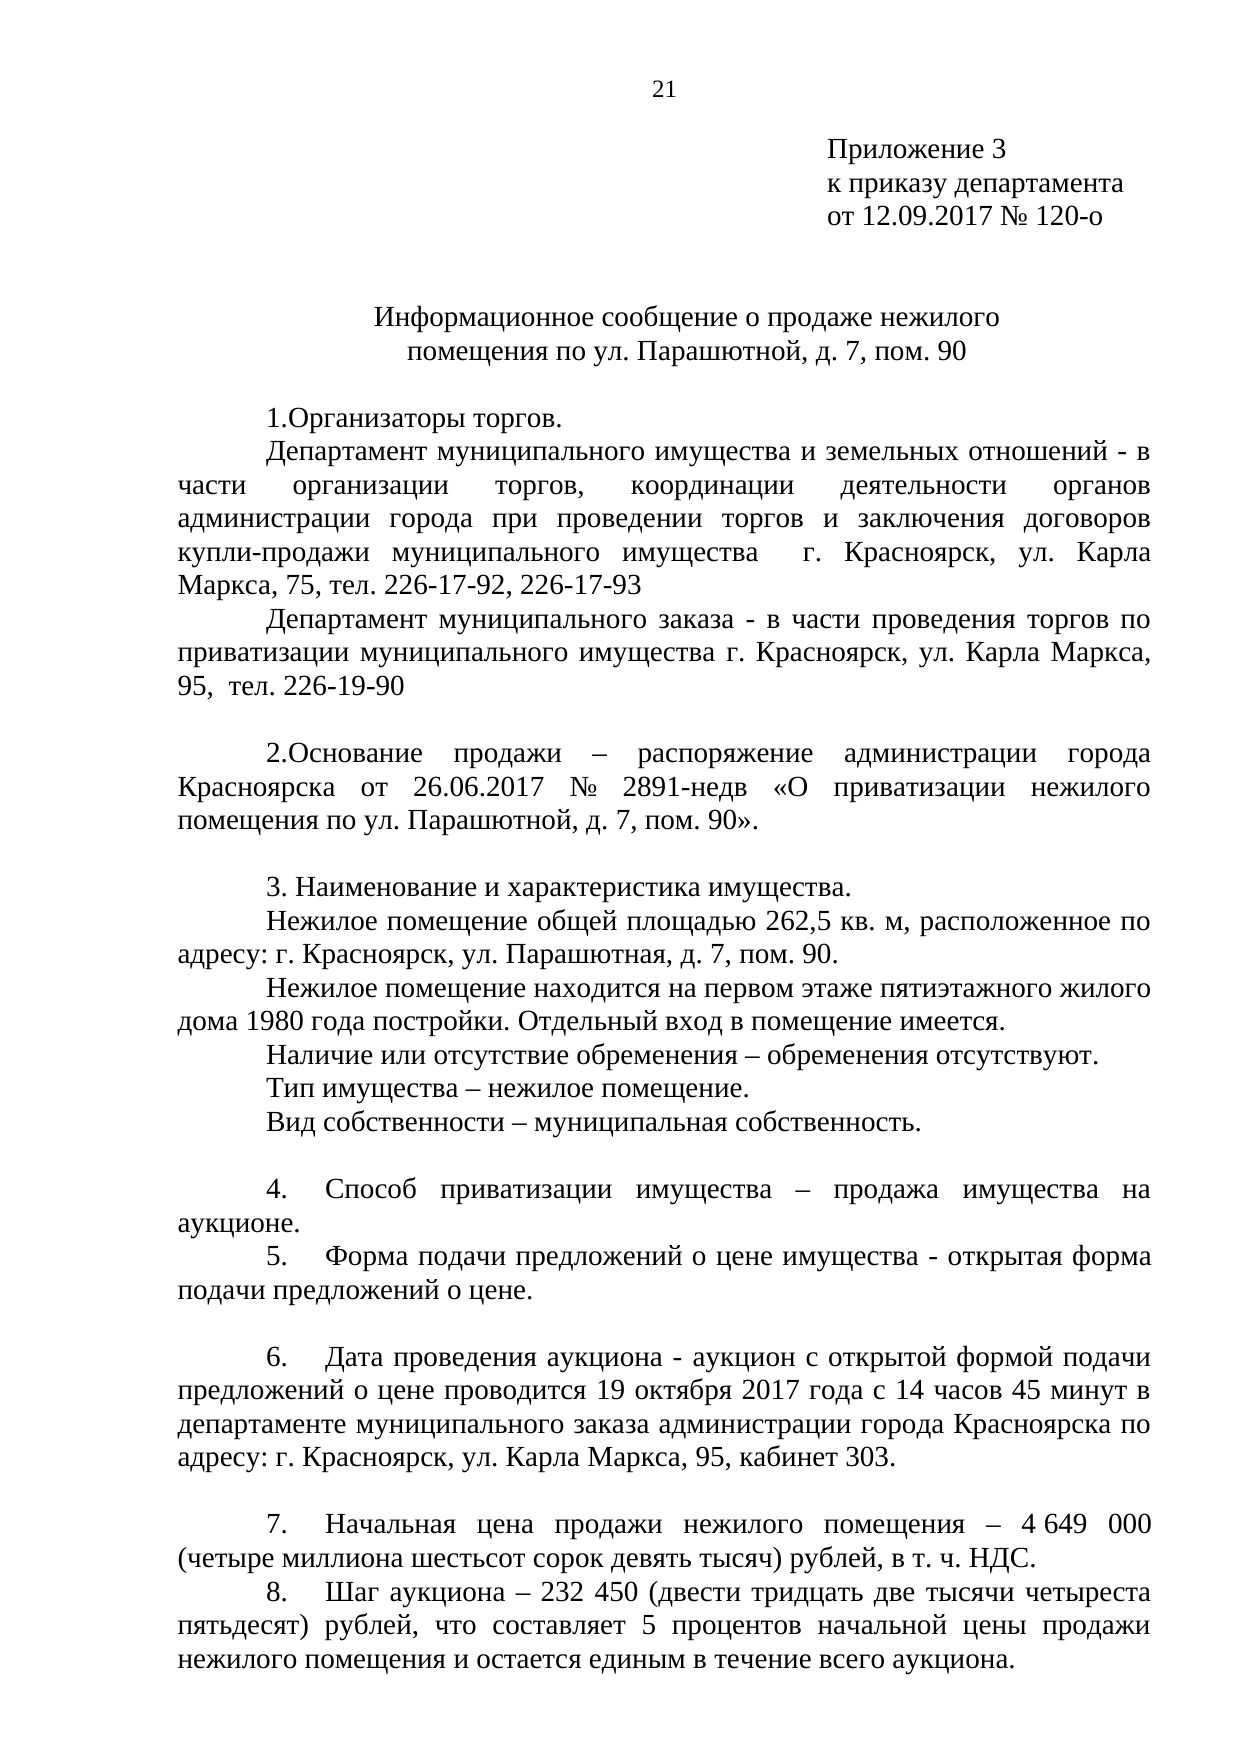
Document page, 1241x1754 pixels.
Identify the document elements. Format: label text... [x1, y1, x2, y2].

list Организаторы торгов. [177, 400, 1152, 433]
subtitle Информационное сообщение о продаже нежилого [177, 299, 1152, 333]
text Департамент муниципального заказа - в части проведения торгов по приватизации муниципального имущества г. Красноярск, ул. Карла Маркса, 95, тел. 226-19-90 [177, 601, 1152, 702]
text Вид собственности – муниципальная собственность. [177, 1104, 1152, 1138]
list Основание продажи – распоряжение администрации города Красноярска от 26.06.2017 № 2891-недв «О приватизации нежилого помещения по ул. Парашютной, д. 7, пом. 90». [177, 735, 1152, 836]
text 3. Наименование и характеристика имущества. [177, 869, 1152, 903]
text Тип имущества – нежилое помещение. [177, 1071, 1152, 1104]
text Нежилое помещение общей площадью 262,5 кв. м, расположенное по адресу: г. Красноярск, ул. Парашютная, д. 7, пом. 90. [177, 903, 1152, 970]
text к приказу департамента [827, 165, 1152, 198]
text Наличие или отсутствие обременения – обременения отсутствуют. [177, 1037, 1152, 1071]
subtitle помещения по ул. Парашютной, д. 7, пом. 90 [177, 333, 1152, 366]
text от 12.09.2017 № 120-о [827, 198, 1152, 232]
list Способ приватизации имущества – продажа имущества на аукционе. [177, 1171, 1152, 1238]
list Шаг аукциона – 232 450 (двести тридцать две тысячи четыреста пятьдесят) рублей, что составляет 5 процентов начальной цены продажи нежилого помещения и остается единым в течение всего аукциона. [177, 1574, 1152, 1674]
subtitle Приложение 3 [827, 131, 1152, 165]
text Нежилое помещение находится на первом этаже пятиэтажного жилого дома 1980 года постройки. Отдельный вход в помещение имеется. [177, 970, 1152, 1037]
list Начальная цена продажи нежилого помещения – 4 649 000 (четыре миллиона шестьсот сорок девять тысяч) рублей, в т. ч. НДС. [177, 1507, 1152, 1574]
list Форма подачи предложений о цене имущества - открытая форма подачи предложений о цене. [177, 1238, 1152, 1305]
text Департамент муниципального имущества и земельных отношений - в части организации торгов, координации деятельности органов администрации города при проведении торгов и заключения договоров купли-продажи муниципального имущества г. Красноярск, ул. Карла Маркса, 75, тел. 226-17-92, 226-17-93 [177, 433, 1152, 601]
list Дата проведения аукциона - аукцион с открытой формой подачи предложений о цене проводится 19 октября 2017 года с 14 часов 45 минут в департаменте муниципального заказа администрации города Красноярска по адресу: г. Красноярск, ул. Карла Маркса, 95, кабинет 303. [177, 1339, 1152, 1473]
